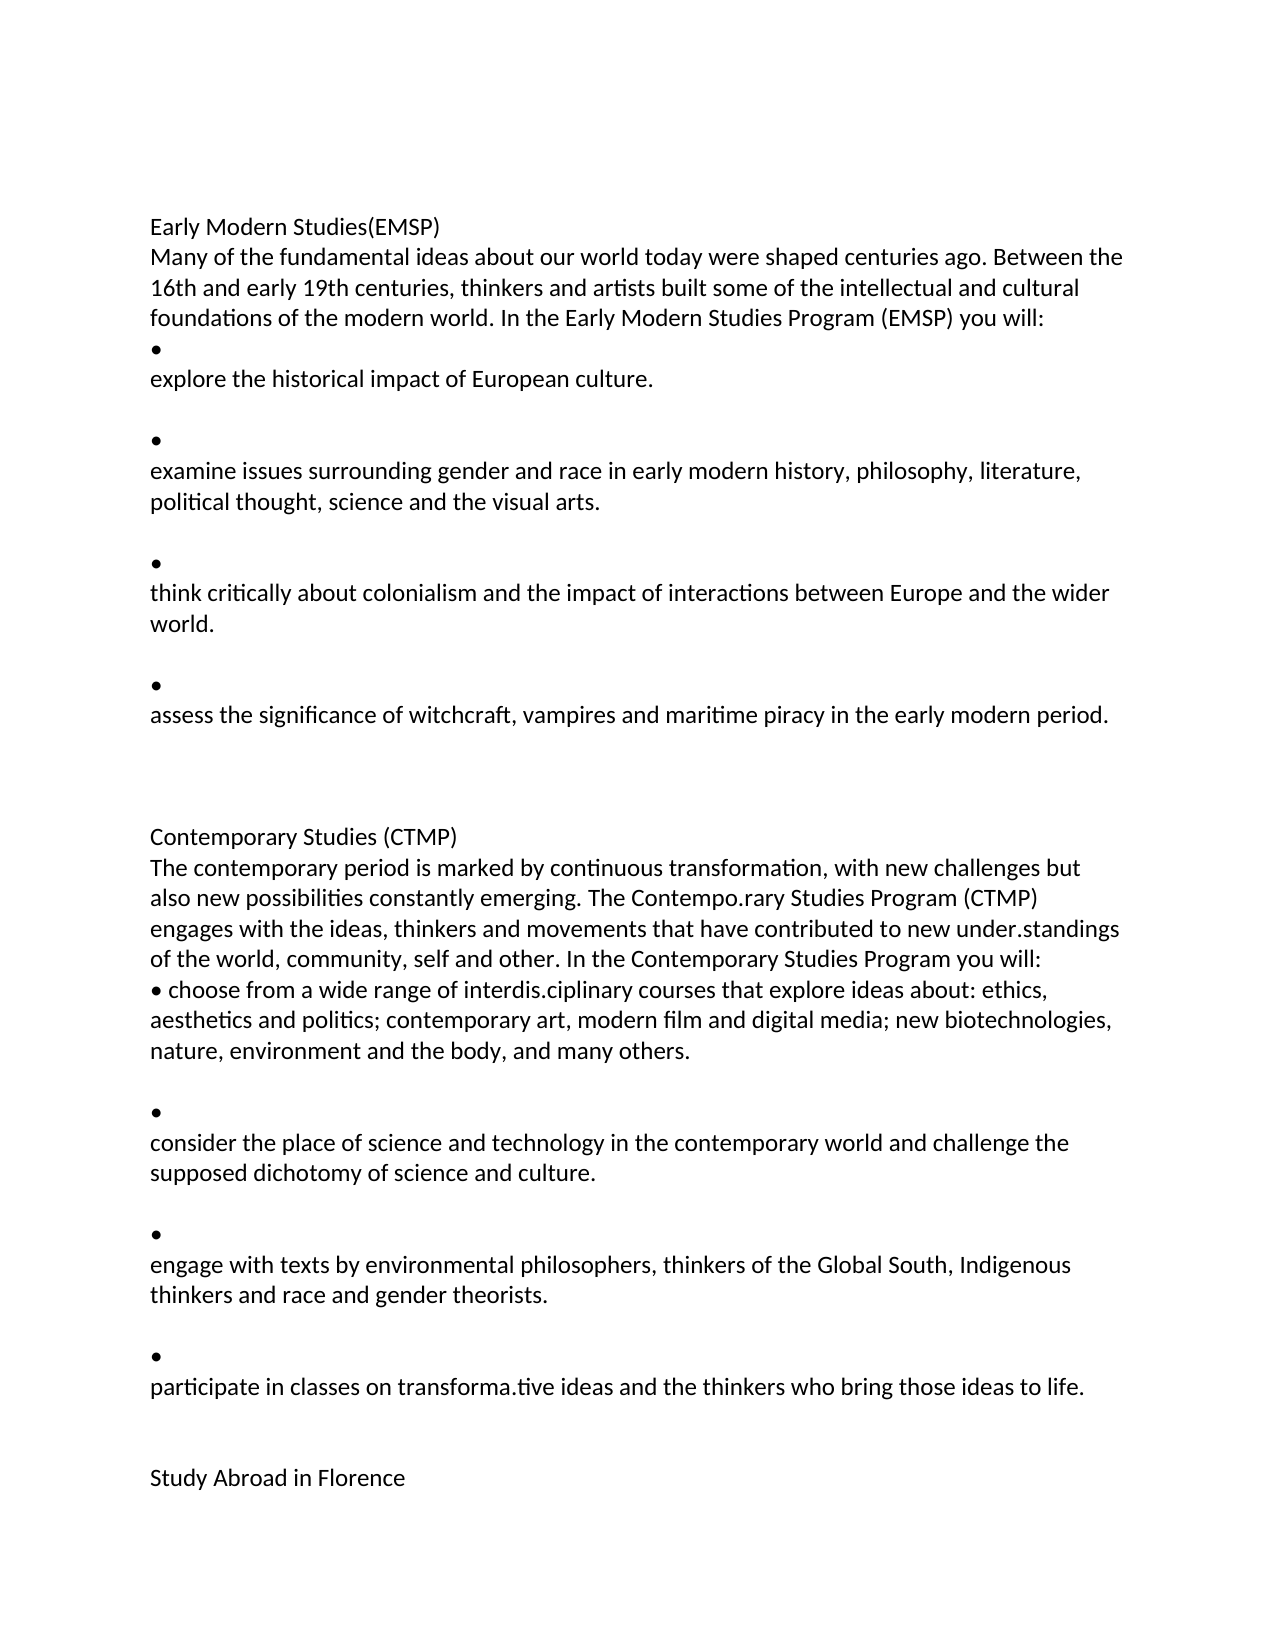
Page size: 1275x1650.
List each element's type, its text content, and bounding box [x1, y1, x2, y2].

text explore the historical impact of European culture. [150, 364, 1125, 394]
text Study Abroad in Florence [150, 1462, 1125, 1493]
text Early Modern Studies(EMSP) [150, 211, 1125, 242]
text • [150, 1096, 1125, 1127]
text • [150, 425, 1125, 455]
text The contemporary period is marked by continuous transformation, with new challenges but also new possibilities constantly emerging. The Contempo.rary Studies Program (CTMP) engages with the ideas, thinkers and movements that have contributed to new under.standings of the world, community, self and other. In the Contemporary Studies Program you will: [150, 852, 1125, 974]
text • [150, 1340, 1125, 1371]
text think critically about colonialism and the impact of interactions between Europe and the wider world. [150, 577, 1125, 638]
text • [150, 547, 1125, 577]
text • [150, 1218, 1125, 1249]
text engage with texts by environmental philosophers, thinkers of the Global South, Indigenous thinkers and race and gender theorists. [150, 1249, 1125, 1310]
text consider the place of science and technology in the contemporary world and challenge the supposed dichotomy of science and culture. [150, 1127, 1125, 1188]
text • [150, 333, 1125, 364]
text examine issues surrounding gender and race in early modern history, philosophy, literature, political thought, science and the visual arts. [150, 455, 1125, 516]
text Many of the fundamental ideas about our world today were shaped centuries ago. Between the 16th and early 19th centuries, thinkers and artists built some of the intellectual and cultural foundations of the modern world. In the Early Modern Studies Program (EMSP) you will: [150, 242, 1125, 333]
text assess the significance of witchcraft, vampires and maritime piracy in the early modern period. [150, 699, 1125, 730]
text participate in classes on transforma.tive ideas and the thinkers who bring those ideas to life. [150, 1371, 1125, 1401]
text Contemporary Studies (CTMP) [150, 821, 1125, 852]
text • choose from a wide range of interdis.ciplinary courses that explore ideas about: ethics, aesthetics and politics; contemporary art, modern film and digital media; new biotechnologies, nature, environment and the body, and many others. [150, 974, 1125, 1066]
text • [150, 669, 1125, 699]
